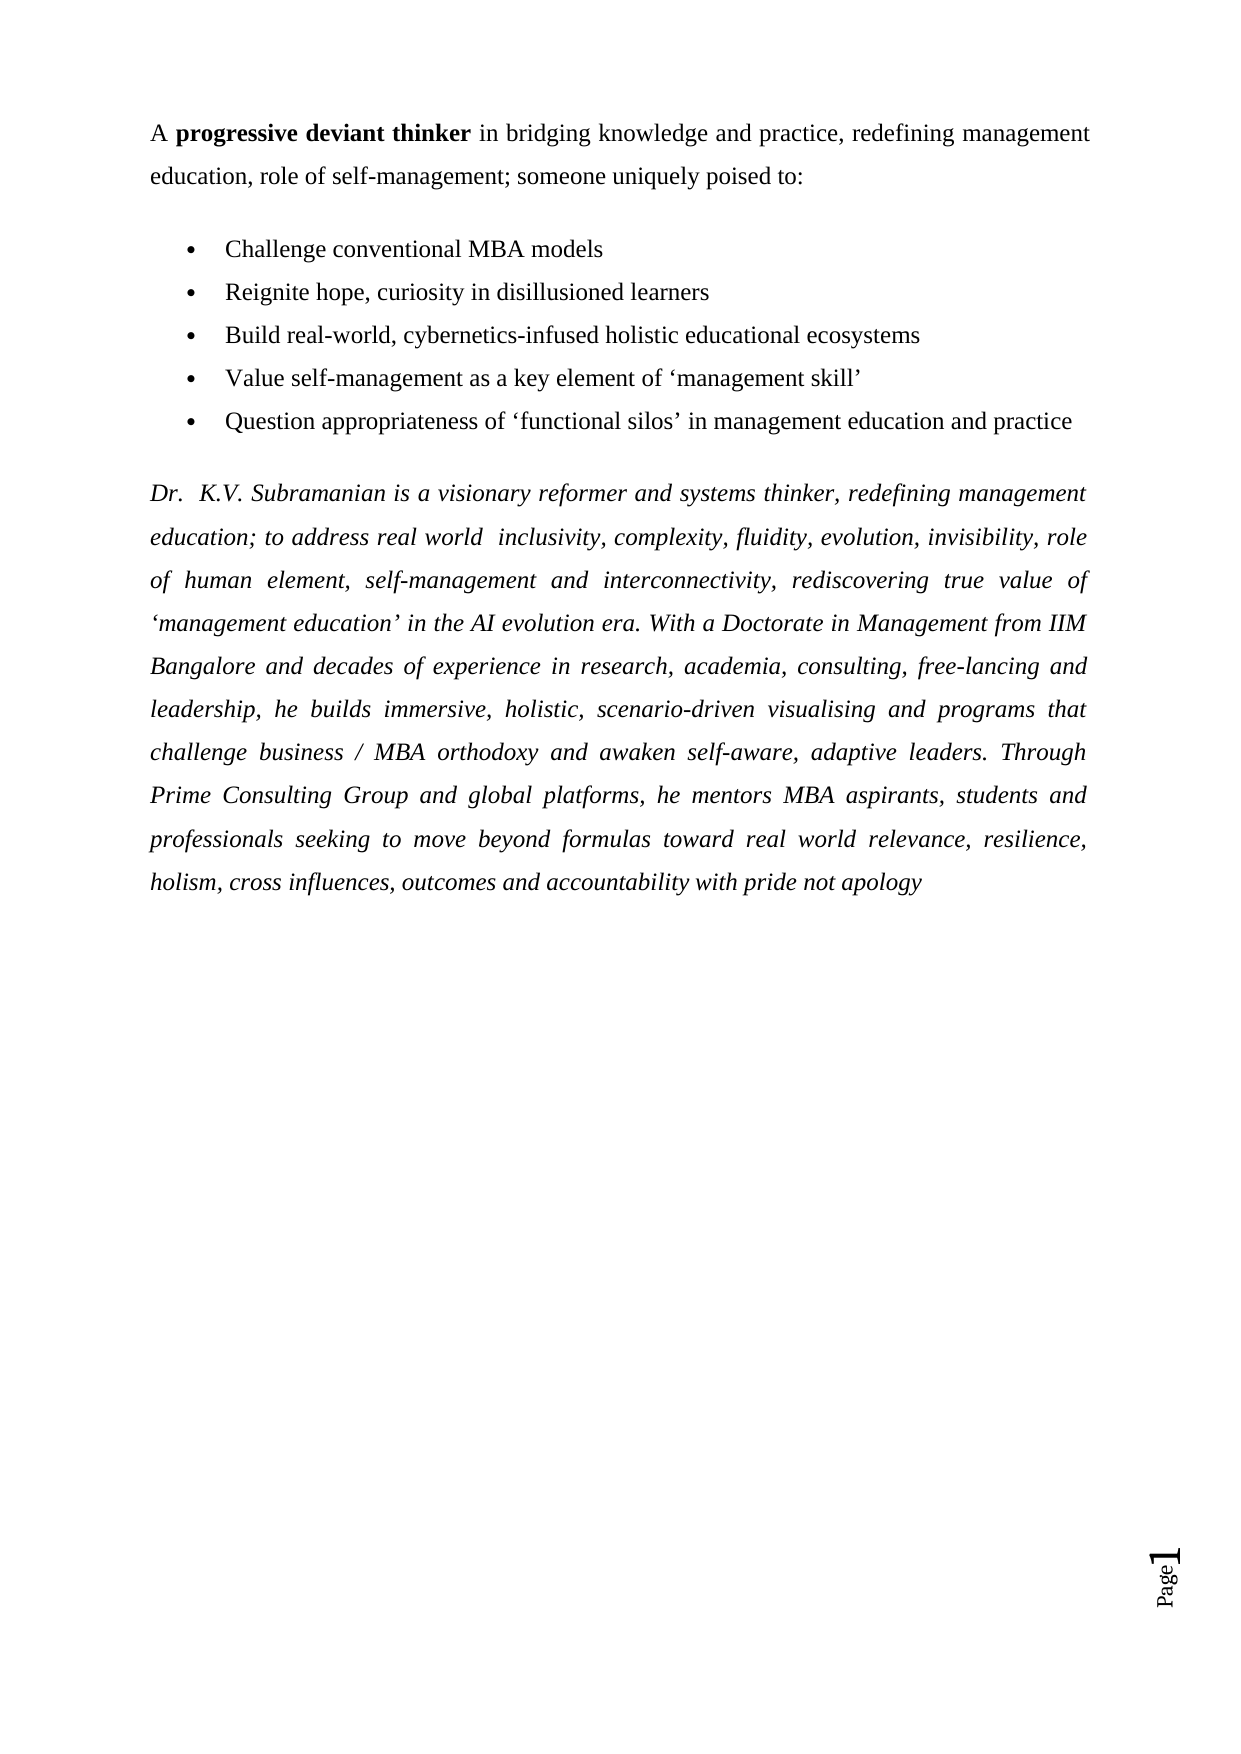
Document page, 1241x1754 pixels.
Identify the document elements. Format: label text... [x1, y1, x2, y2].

list Value self-management as a key element of ‘management skill’ [187, 363, 1090, 392]
list Challenge conventional MBA models [187, 234, 1090, 262]
text Dr. K.V. Subramanian is a visionary reformer and systems thinker, redefining management education; to address real world inclusivity, complexity, fluidity, evolution, invisibility, role of human element, self-management and interconnectivity, rediscovering true value of ‘management education’ in the AI evolution era. With a Doctorate in Management from IIM Bangalore and decades of experience in research, academia, consulting, free-lancing and leadership, he builds immersive, holistic, scenario-driven visualising and programs that challenge business / MBA orthodoxy and awaken self-aware, adaptive leaders. Through Prime Consulting Group and global platforms, he mentors MBA aspirants, students and professionals seeking to move beyond formulas toward real world relevance, resilience, holism, cross influences, outcomes and accountability with pride not apology [150, 478, 1090, 896]
list Reignite hope, curiosity in disillusioned learners [187, 277, 1090, 306]
list Build real-world, cybernetics-infused holistic educational ecosystems [187, 320, 1090, 349]
list Question appropriateness of ‘functional silos’ in management education and practice [187, 406, 1090, 435]
text A progressive deviant thinker in bridging knowledge and practice, redefining management education, role of self-management; someone uniquely poised to: [150, 118, 1090, 190]
